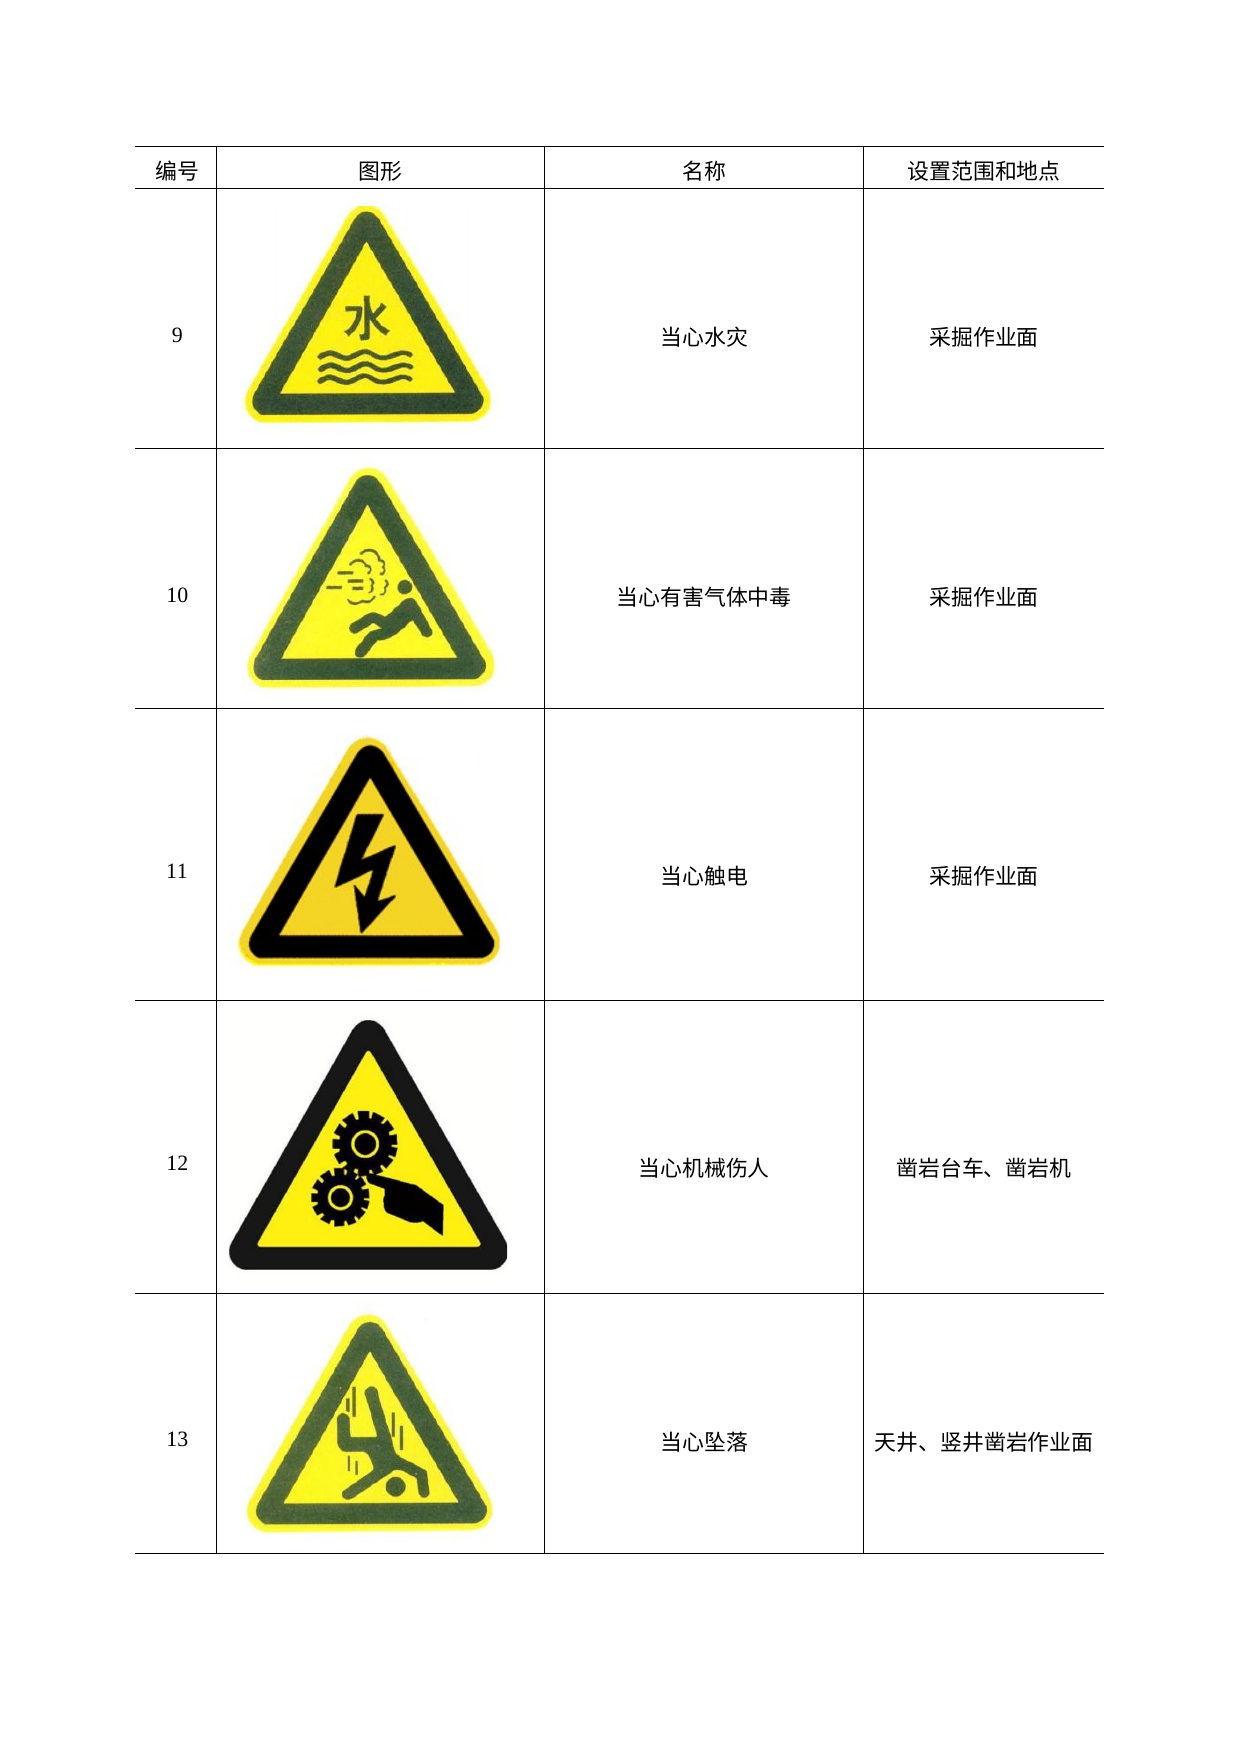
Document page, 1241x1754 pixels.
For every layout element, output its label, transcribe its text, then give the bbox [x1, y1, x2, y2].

table_cell 9 [135, 189, 216, 448]
table_cell 当心机械伤人 [545, 1001, 863, 1293]
table_cell [217, 189, 544, 448]
table_cell 采掘作业面 [864, 709, 1104, 1000]
picture [227, 1012, 508, 1285]
table_cell 天井、竖井凿岩作业面 [864, 1294, 1104, 1553]
picture [240, 454, 508, 694]
table_cell 当心有害气体中毒 [545, 449, 863, 708]
table_cell 11 [135, 709, 216, 1000]
table_cell 当心触电 [545, 709, 863, 1000]
table_header 编号 [135, 147, 216, 188]
table_cell 当心坠落 [545, 1294, 863, 1553]
table_header 设置范围和地点 [864, 147, 1104, 188]
table_cell [217, 709, 544, 1000]
table_header 图形 [217, 147, 544, 188]
table_cell 采掘作业面 [864, 189, 1104, 448]
table_cell [217, 1294, 544, 1553]
table_cell 采掘作业面 [864, 449, 1104, 708]
table_cell 12 [135, 1001, 216, 1293]
table_cell [217, 1001, 544, 1293]
table_cell [217, 449, 544, 708]
picture [228, 734, 501, 980]
table_header 名称 [545, 147, 863, 188]
picture [240, 1302, 495, 1542]
picture [240, 200, 503, 435]
table_cell 10 [135, 449, 216, 708]
table_cell 凿岩台车、凿岩机 [864, 1001, 1104, 1293]
table_cell 13 [135, 1294, 216, 1553]
table_cell 当心水灾 [545, 189, 863, 448]
